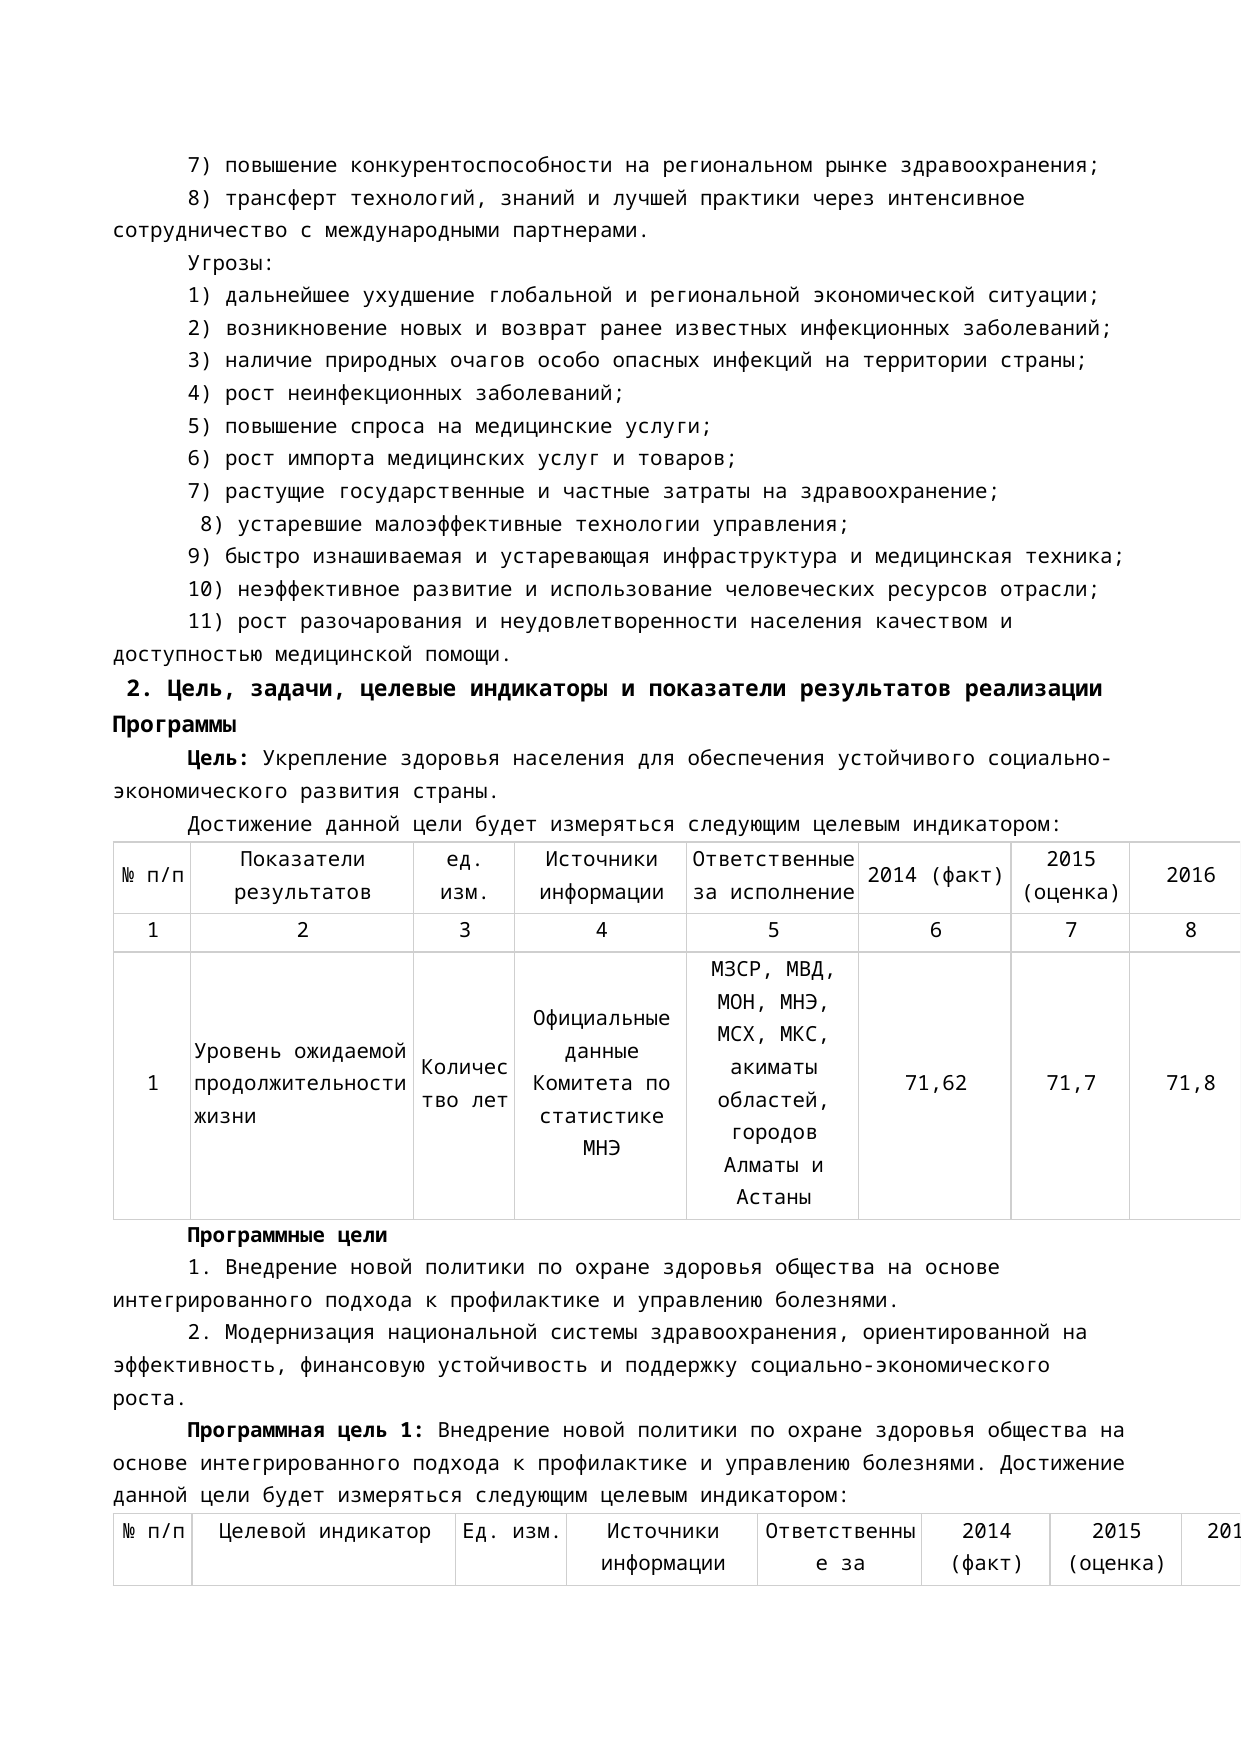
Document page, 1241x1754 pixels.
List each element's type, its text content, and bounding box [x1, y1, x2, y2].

table_header 2016 [1130, 843, 1240, 913]
table_cell 2 [191, 914, 413, 951]
text Цель: Укрепление здоровья населения для обеспечения устойчивого социально-экономического развития страны. Достижение данной цели будет измеряться следующим целевым индикатором: [112, 743, 1128, 837]
table_header № п/п [114, 843, 190, 913]
table_cell 71,8 [1130, 953, 1240, 1218]
table_header 2015 (оценка) [1012, 843, 1129, 913]
table_cell 5 [687, 914, 858, 951]
table_cell МЗСР, МВД, МОН, МНЭ, МСХ, МКС, акиматы областей, городов Алматы и Астаны [687, 953, 858, 1218]
table_cell 3 [414, 914, 514, 951]
text 2. Цель, задачи, целевые индикаторы и показатели результатов реализации Программы [112, 672, 1128, 739]
table_cell 8 [1130, 914, 1240, 951]
table_cell Официальные данные Комитета по статистике МНЭ [515, 953, 686, 1218]
table_header 2014 (факт) [859, 843, 1010, 913]
table_header № п/п [114, 1514, 191, 1584]
table_cell 71,7 [1012, 953, 1129, 1218]
table_header Ед. изм. [456, 1514, 566, 1584]
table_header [758, 1514, 921, 1584]
table_cell 1 [114, 914, 190, 951]
text 1. Внедрение новой политики по охране здоровья общества на основе интегрированного подхода к профилактике и управлению болезнями. 2. Модернизация национальной системы здравоохранения, ориентированной на эффективность, финансовую устойчивость и поддержку социально-экономического роста. Программная цель 1: Внедрение новой политики по охране здоровья общества на основе интегрированного подхода к профилактике и управлению болезнями. Достижение данной цели будет измеряться следующим целевым индикатором: [112, 1252, 1128, 1509]
table_cell 7 [1012, 914, 1129, 951]
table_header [567, 1514, 757, 1584]
table_header 2016 [1182, 1514, 1240, 1584]
table_header 2014 (факт) [922, 1514, 1049, 1584]
table_cell 4 [515, 914, 686, 951]
table_cell 1 [114, 953, 190, 1218]
table_header ед. изм. [414, 843, 514, 913]
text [112, 150, 1128, 667]
table_header Источники информации [515, 843, 686, 913]
text Программные цели [112, 1220, 1128, 1248]
table_header 2015 (оценка) [1051, 1514, 1181, 1584]
table_header Показатели результатов [191, 843, 413, 913]
table_header Целевой индикатор [193, 1514, 455, 1584]
table_cell Уровень ожидаемой продолжительности жизни [191, 953, 413, 1218]
table_cell 71,62 [859, 953, 1010, 1218]
table_cell 6 [859, 914, 1010, 951]
table_cell Количество лет [414, 953, 514, 1218]
table_header Ответственные за исполнение [687, 843, 858, 913]
